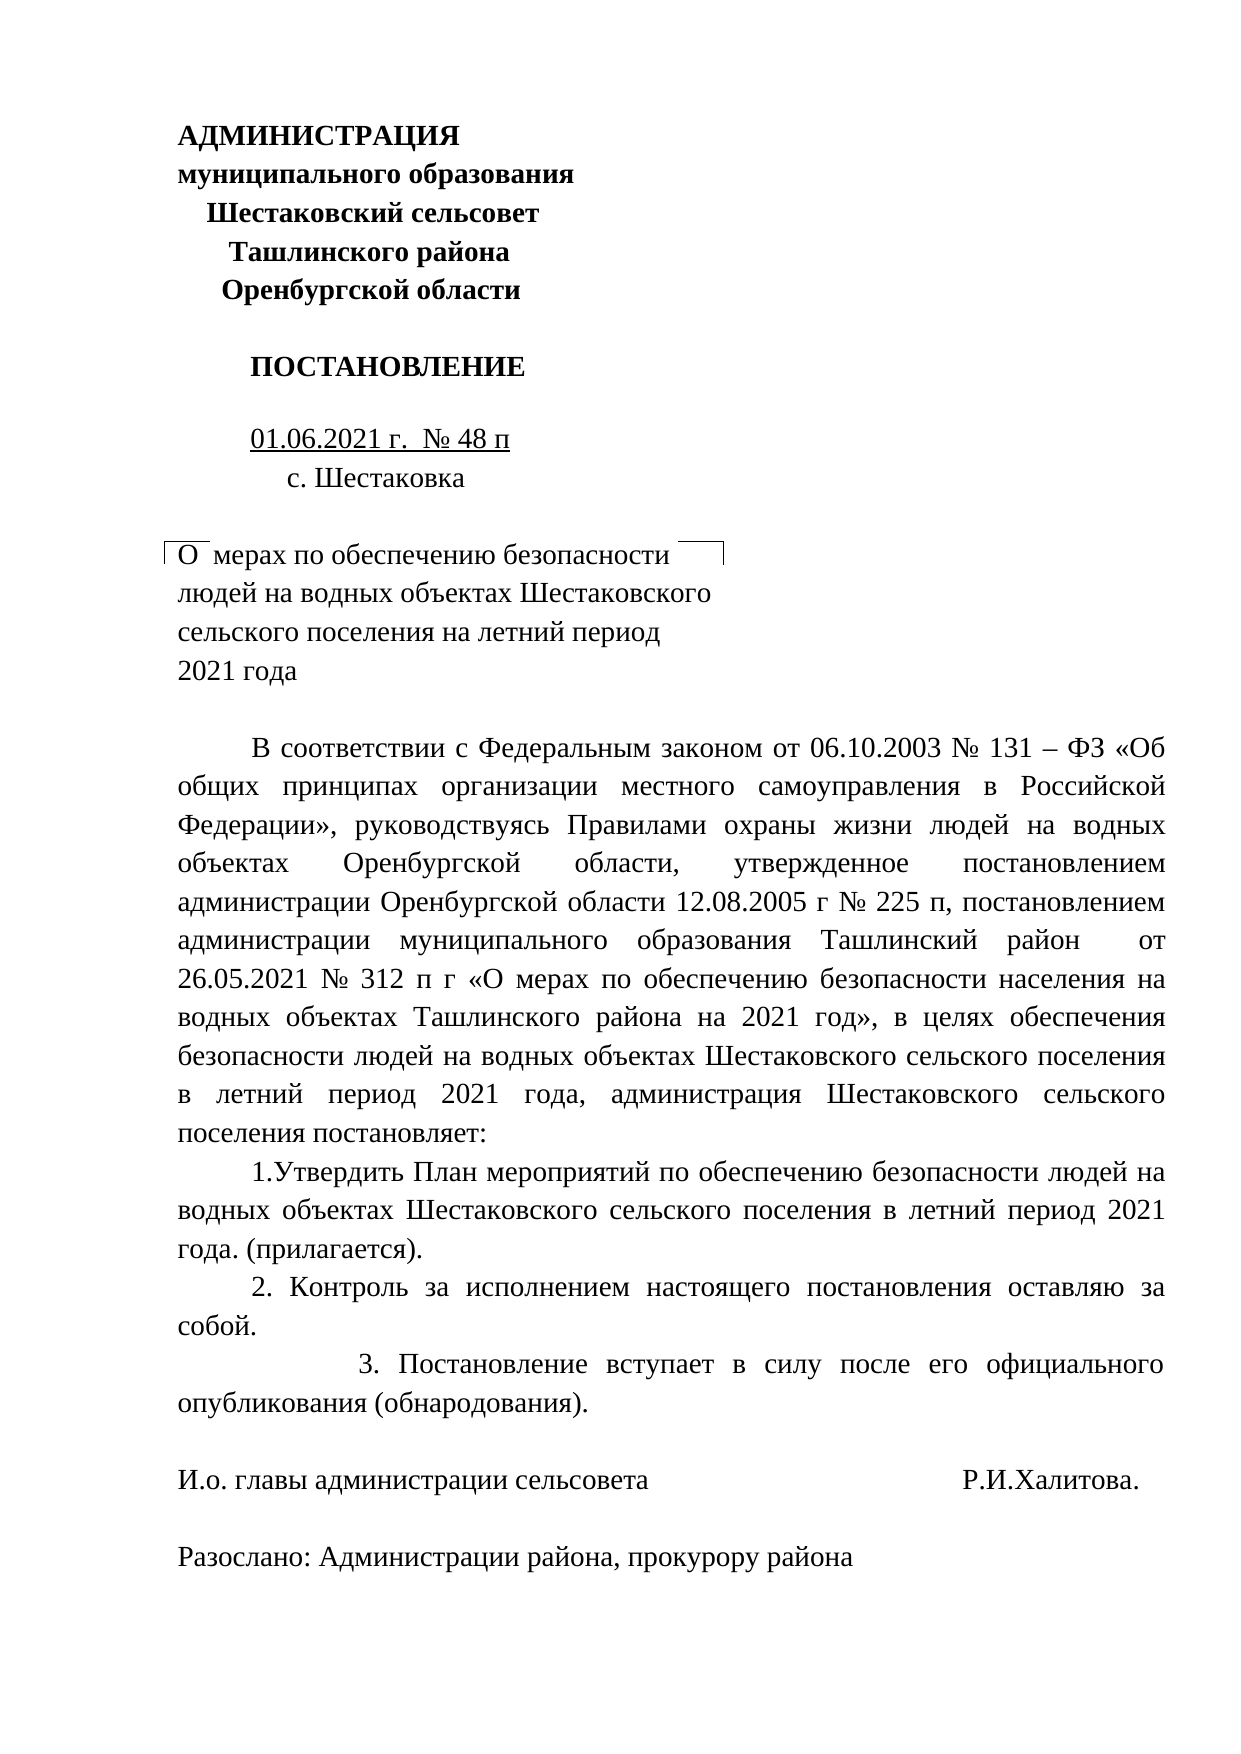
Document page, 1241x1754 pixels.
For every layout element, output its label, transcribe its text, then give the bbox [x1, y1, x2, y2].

text 2021 года [177, 653, 1166, 686]
text В соответствии с Федеральным законом от 06.10.2003 № 131 – ФЗ «Об общих принципах организации местного самоуправления в Российской Федерации», руководствуясь Правилами охраны жизни людей на водных объектах Оренбургской области, утвержденное постановлением администрации Оренбургской области 12.08.2005 г № 225 п, постановлением администрации муниципального образования Ташлинский район от 26.05.2021 № 312 п г «О мерах по обеспечению безопасности населения на водных объектах Ташлинского района на 2021 год», в целях обеспечения безопасности людей на водных объектах Шестаковского сельского поселения в летний период 2021 года, администрация Шестаковского сельского поселения постановляет: [177, 730, 1166, 1149]
text Разослано: Администрации района, прокурору района [177, 1539, 1166, 1573]
text Шестаковский сельсовет [177, 195, 1152, 229]
text сельского поселения на летний период [177, 614, 1166, 648]
text 1.Утвердить План мероприятий по обеспечению безопасности людей на водных объектах Шестаковского сельского поселения в летний период 2021 года. (прилагается). [177, 1154, 1166, 1264]
text муниципального образования [177, 157, 1152, 190]
text с. Шестаковка [177, 460, 1152, 493]
text Оренбургской области [177, 272, 1152, 306]
text 01.06.2021 г. № 48 п [177, 421, 1152, 455]
text АДМИНИСТРАЦИЯ [177, 118, 1152, 152]
text людей на водных объектах Шестаковского [177, 576, 1166, 609]
text 2. Контроль за исполнением настоящего постановления оставляю за собой. [177, 1269, 1166, 1341]
text 3. Постановление вступает в силу после его официального опубликования (обнародования). [177, 1346, 1166, 1418]
subtitle ПОСТАНОВЛЕНИЕ [177, 349, 1152, 383]
text И.о. главы администрации сельсовета Р.И.Халитова. [177, 1462, 1166, 1496]
text Ташлинского района [177, 234, 1152, 267]
text О мерах по обеспечению безопасности [177, 537, 1166, 571]
